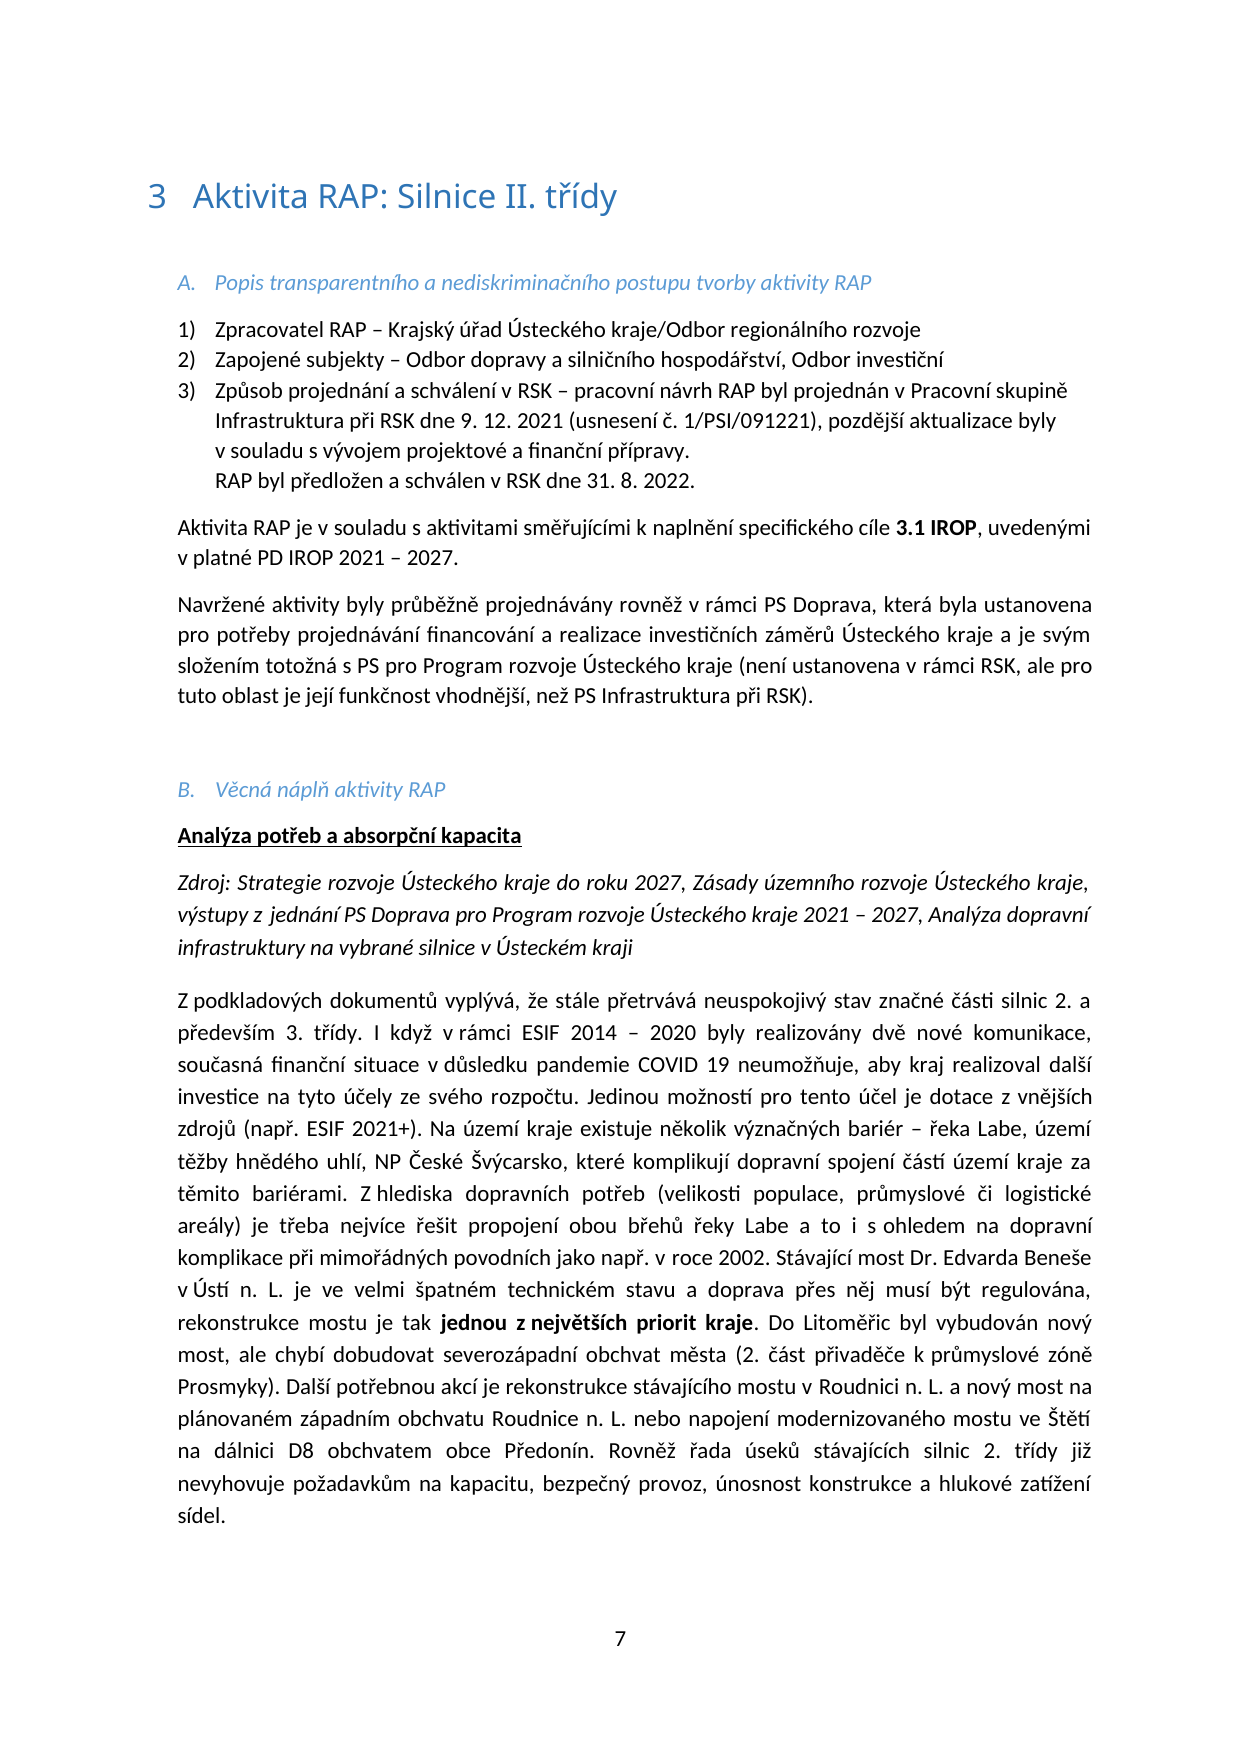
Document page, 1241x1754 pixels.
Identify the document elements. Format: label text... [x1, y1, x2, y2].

list Popis transparentního a nediskriminačního postupu tvorby aktivity RAP [177, 268, 1093, 296]
text Aktivita RAP je v souladu s aktivitami směřujícími k naplnění specifického cíle 3.1 IROP, uvedenými v platné PD IROP 2021 – 2027. [177, 513, 1093, 571]
text Navržené aktivity byly průběžně projednávány rovněž v rámci PS Doprava, která byla ustanovena pro potřeby projednávání financování a realizace investičních záměrů Ústeckého kraje a je svým složením totožná s PS pro Program rozvoje Ústeckého kraje (není ustanovena v rámci RSK, ale pro tuto oblast je její funkčnost vhodnější, než PS Infrastruktura při RSK). [177, 590, 1093, 709]
text Zdroj: Strategie rozvoje Ústeckého kraje do roku 2027, Zásady územního rozvoje Ústeckého kraje, výstupy z jednání PS Doprava pro Program rozvoje Ústeckého kraje 2021 – 2027, Analýza dopravní infrastruktury na vybrané silnice v Ústeckém kraji [177, 868, 1093, 961]
subtitle Aktivita RAP: Silnice II. třídy [148, 173, 1093, 218]
list Zapojené subjekty – Odbor dopravy a silničního hospodářství, Odbor investiční [177, 346, 1093, 373]
text Analýza potřeb a absorpční kapacita [177, 822, 1093, 849]
list Věcná náplň aktivity RAP [177, 775, 1093, 803]
list Způsob projednání a schválení v RSK – pracovní návrh RAP byl projednán v Pracovní skupině Infrastruktura při RSK dne 9. 12. 2021 (usnesení č. 1/PSI/091221), pozdější aktualizace byly v souladu s vývojem projektové a finanční přípravy. RAP byl předložen a schválen v RSK dne 31. 8. 2022. [177, 376, 1093, 494]
list Zpracovatel RAP – Krajský úřad Ústeckého kraje/Odbor regionálního rozvoje [177, 315, 1093, 343]
text Z podkladových dokumentů vyplývá, že stále přetrvává neuspokojivý stav značné části silnic 2. a především 3. třídy. I když v rámci ESIF 2014 – 2020 byly realizovány dvě nové komunikace, současná finanční situace v důsledku pandemie COVID 19 neumožňuje, aby kraj realizoval další investice na tyto účely ze svého rozpočtu. Jedinou možností pro tento účel je dotace z vnějších zdrojů (např. ESIF 2021+). Na území kraje existuje několik význačných bariér – řeka Labe, území těžby hnědého uhlí, NP České Švýcarsko, které komplikují dopravní spojení částí území kraje za těmito bariérami. Z hlediska dopravních potřeb (velikosti populace, průmyslové či logistické areály) je třeba nejvíce řešit propojení obou břehů řeky Labe a to i s ohledem na dopravní komplikace při mimořádných povodních jako např. v roce 2002. Stávající most Dr. Edvarda Beneše v Ústí n. L. je ve velmi špatném technickém stavu a doprava přes něj musí být regulována, rekonstrukce mostu je tak jednou z největších priorit kraje. Do Litoměřic byl vybudován nový most, ale chybí dobudovat severozápadní obchvat města (2. část přivaděče k průmyslové zóně Prosmyky). Další potřebnou akcí je rekonstrukce stávajícího mostu v Roudnici n. L. a nový most na plánovaném západním obchvatu Roudnice n. L. nebo napojení modernizovaného mostu ve Štětí na dálnici D8 obchvatem obce Předonín. Rovněž řada úseků stávajících silnic 2. třídy již nevyhovuje požadavkům na kapacitu, bezpečný provoz, únosnost konstrukce a hlukové zatížení sídel. [177, 986, 1093, 1529]
